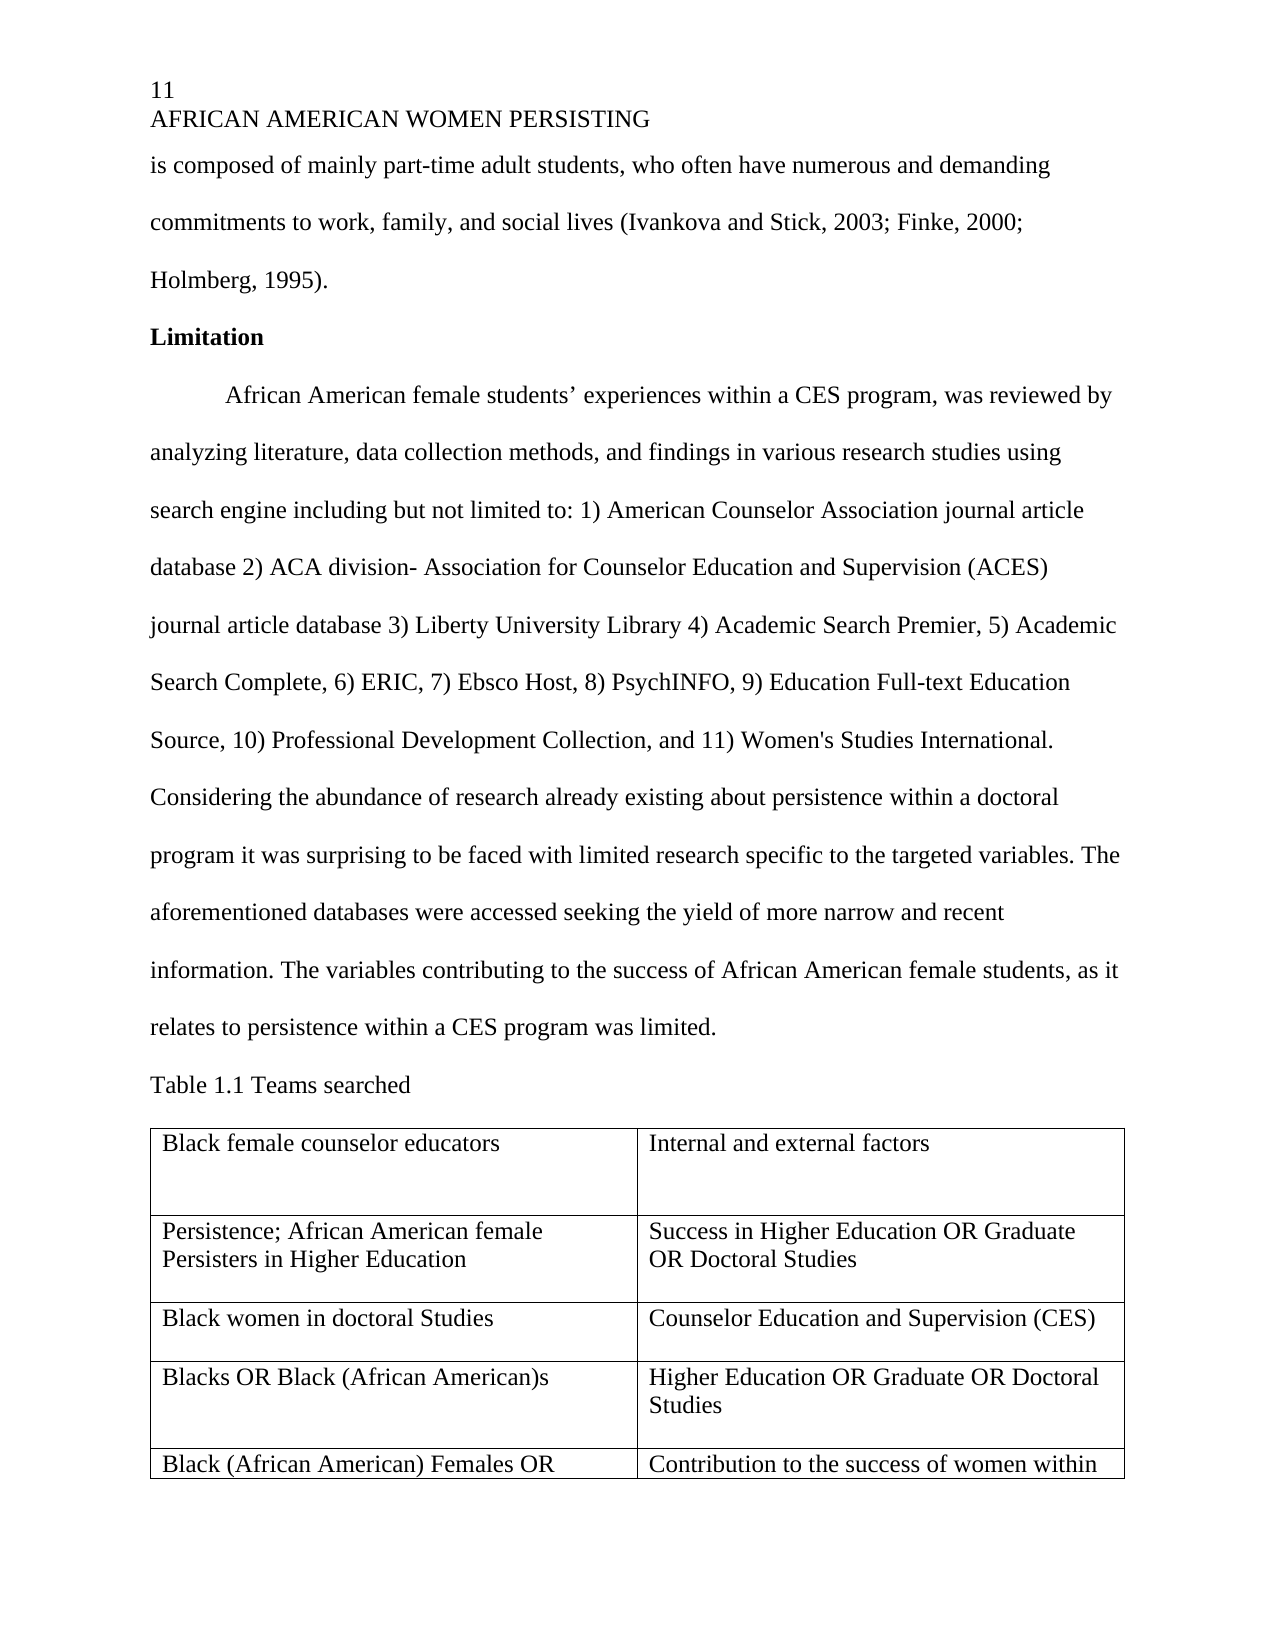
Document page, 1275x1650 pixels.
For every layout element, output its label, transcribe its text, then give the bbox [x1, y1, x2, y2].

table_cell Counselor Education and Supervision (CES) [638, 1303, 1124, 1361]
table_cell Persistence; African American female Persisters in Higher Education [151, 1216, 637, 1302]
table_cell Black women in doctoral Studies [151, 1303, 637, 1361]
text Table 1.1 Teams searched [150, 1070, 1125, 1099]
table_header Internal and external factors [638, 1129, 1124, 1215]
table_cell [151, 1449, 637, 1478]
table_cell Success in Higher Education OR Graduate OR Doctoral Studies [638, 1216, 1124, 1302]
table_header Black female counselor educators [151, 1129, 637, 1215]
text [150, 150, 1125, 294]
text African American female students’ experiences within a CES program, was reviewed by analyzing literature, data collection methods, and findings in various research studies using search engine including but not limited to: 1) American Counselor Association journal article database 2) ACA division- Association for Counselor Education and Supervision (ACES) journal article database 3) Liberty University Library 4) Academic Search Premier, 5) Academic Search Complete, 6) ERIC, 7) Ebsco Host, 8) PsychINFO, 9) Education Full-text Education Source, 10) Professional Development Collection, and 11) Women's Studies International. Considering the abundance of research already existing about persistence within a doctoral program it was surprising to be faced with limited research specific to the targeted variables. The aforementioned databases were accessed seeking the yield of more narrow and recent information. The variables contributing to the success of African American female students, as it relates to persistence within a CES program was limited. [150, 380, 1125, 1041]
text Limitation [150, 322, 1125, 351]
table_cell Blacks OR Black (African American)s [151, 1362, 637, 1448]
table_cell Higher Education OR Graduate OR Doctoral Studies [638, 1362, 1124, 1448]
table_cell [638, 1449, 1124, 1478]
